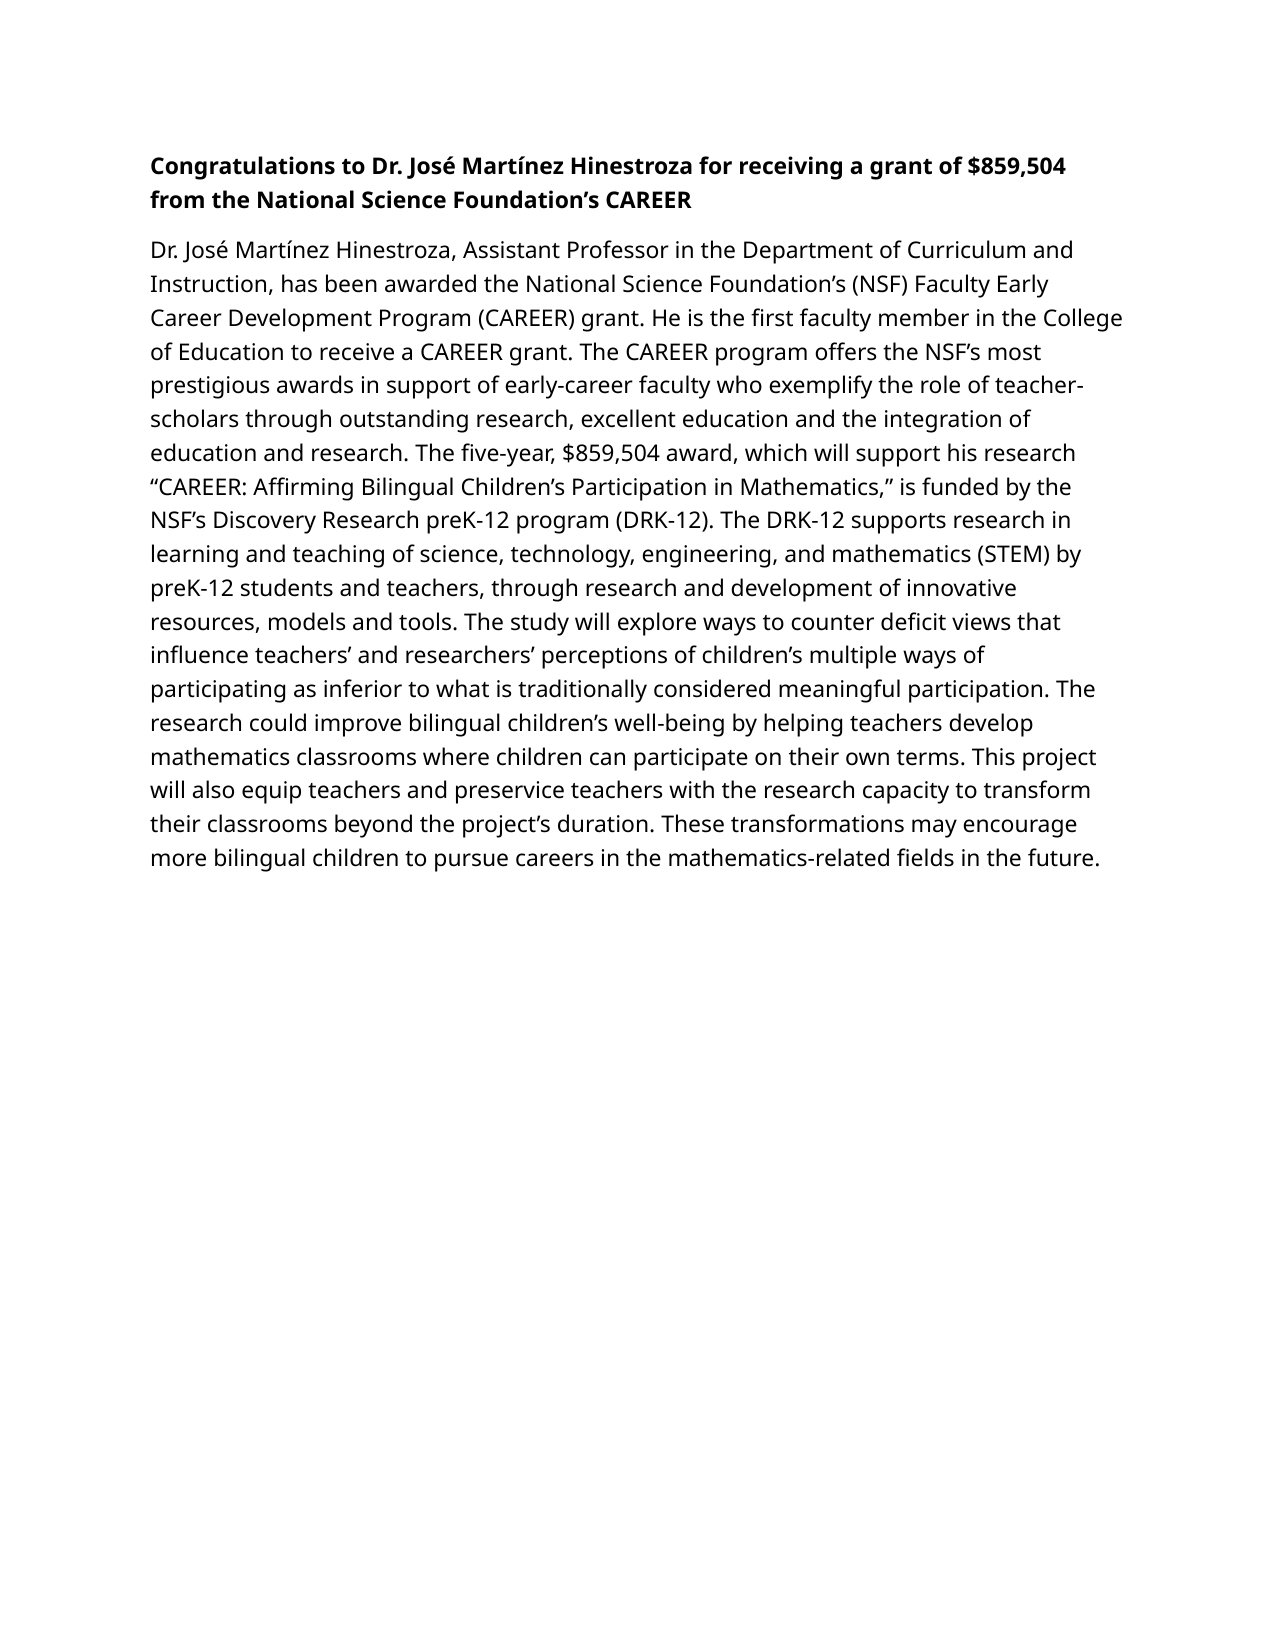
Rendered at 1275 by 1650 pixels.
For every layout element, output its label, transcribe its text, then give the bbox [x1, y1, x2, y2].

text Dr. José Martínez Hinestroza, Assistant Professor in the Department of Curriculum and Instruction, has been awarded the National Science Foundation’s (NSF) Faculty Early Career Development Program (CAREER) grant. He is the first faculty member in the College of Education to receive a CAREER grant. The CAREER program offers the NSF’s most prestigious awards in support of early-career faculty who exemplify the role of teacher-scholars through outstanding research, excellent education and the integration of education and research. The five-year, $859,504 award, which will support his research “CAREER: Affirming Bilingual Children’s Participation in Mathematics,” is funded by the NSF’s Discovery Research preK-12 program (DRK-12). The DRK-12 supports research in learning and teaching of science, technology, engineering, and mathematics (STEM) by preK-12 students and teachers, through research and development of innovative resources, models and tools. The study will explore ways to counter deficit views that influence teachers’ and researchers’ perceptions of children’s multiple ways of participating as inferior to what is traditionally considered meaningful participation. The research could improve bilingual children’s well-being by helping teachers develop mathematics classrooms where children can participate on their own terms. This project will also equip teachers and preservice teachers with the research capacity to transform their classrooms beyond the project’s duration. These transformations may encourage more bilingual children to pursue careers in the mathematics-related fields in the future. [150, 234, 1125, 873]
text Congratulations to Dr. José Martínez Hinestroza for receiving a grant of $859,504 from the National Science Foundation’s CAREER [150, 150, 1125, 215]
